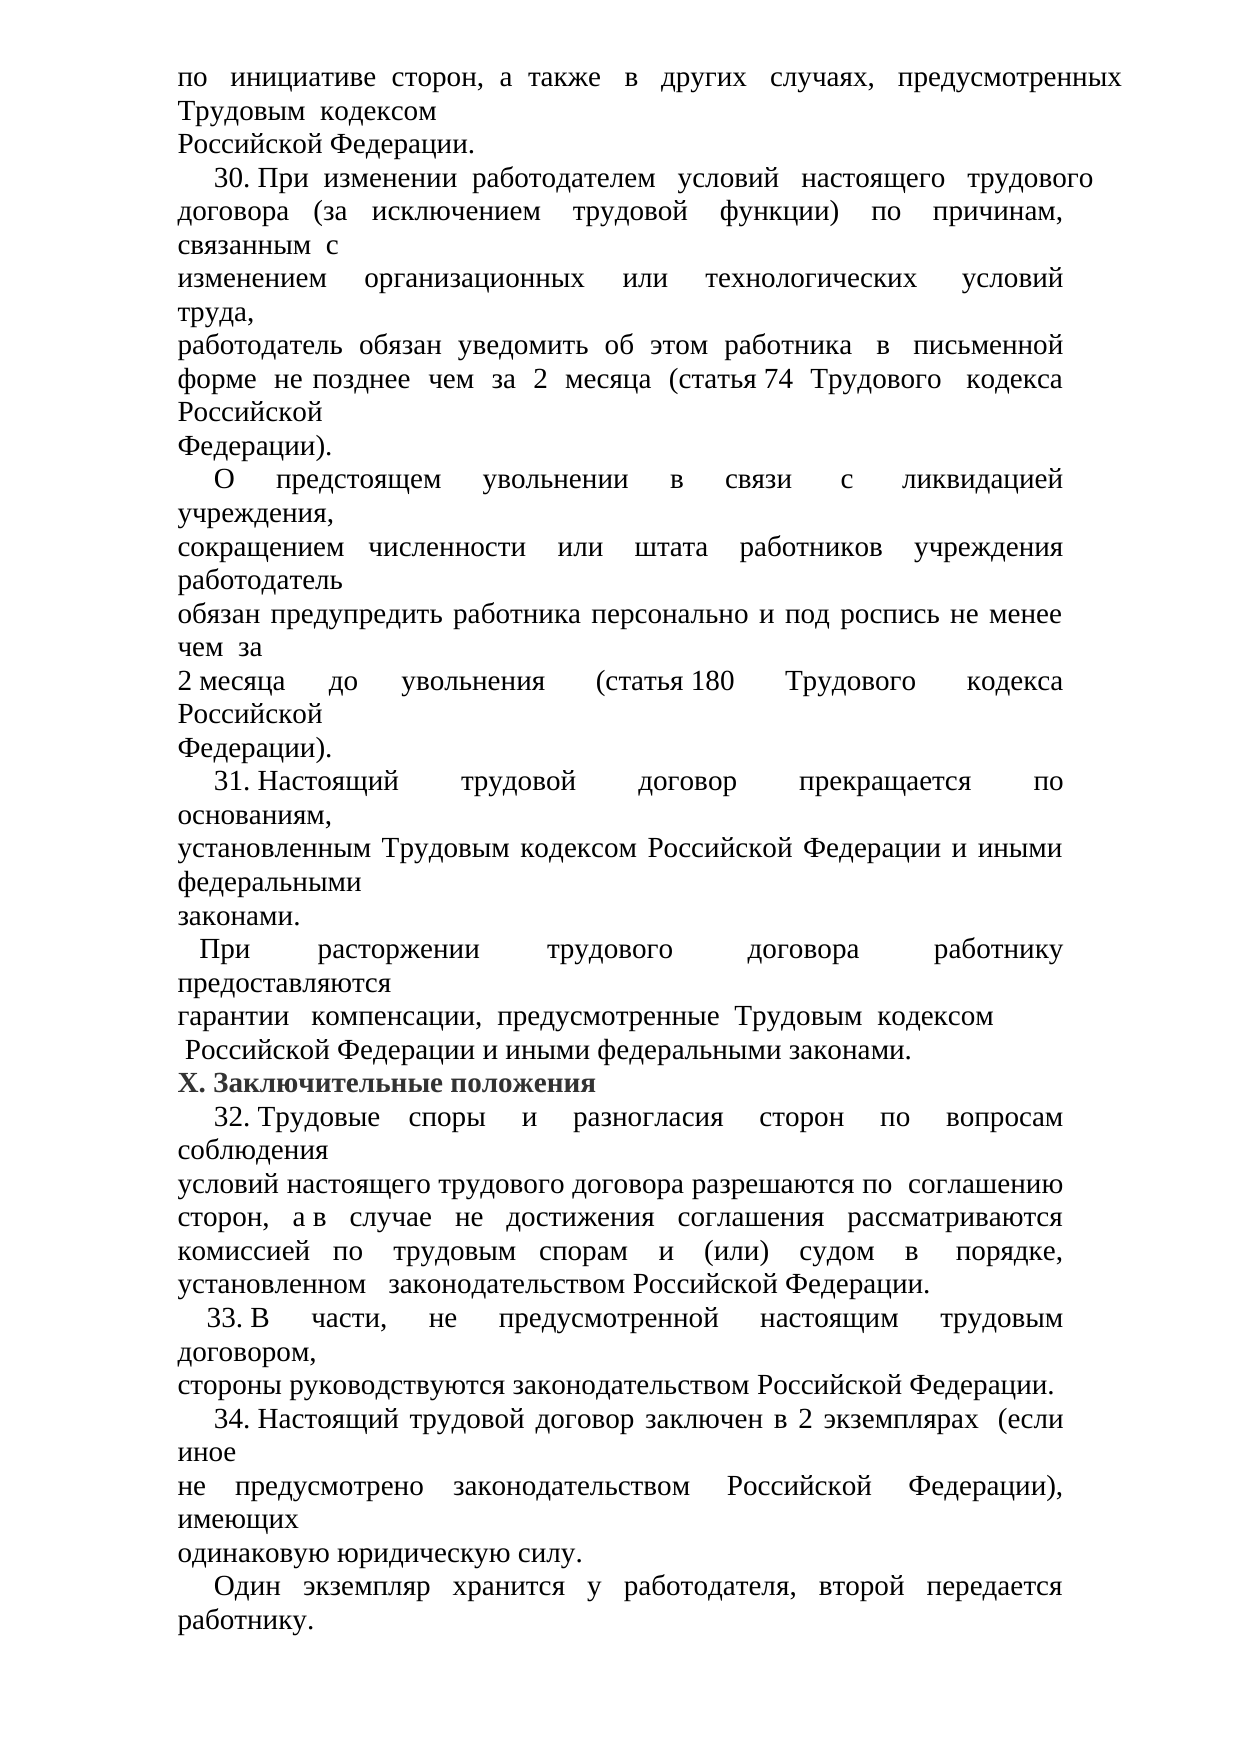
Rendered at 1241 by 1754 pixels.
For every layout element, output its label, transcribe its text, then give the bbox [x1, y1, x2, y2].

text О предстоящем увольнении в связи с ликвидацией учреждения, [177, 462, 1063, 529]
text При расторжении трудового договора работнику предоставляются [177, 931, 1063, 998]
text обязан предупредить работника персонально и под роспись не менее чем за [177, 596, 1063, 663]
text договора (за исключением трудовой функции) по причинам, связанным с [177, 193, 1063, 260]
text 31. Настоящий трудовой договор прекращается по основаниям, [177, 763, 1063, 831]
text 32. Трудовые споры и разногласия сторон по вопросам соблюдения [177, 1099, 1063, 1166]
text сокращением численности или штата работников учреждения работодатель [177, 529, 1063, 596]
text условий настоящего трудового договора разрешаются по соглашению сторон, а в случае не достижения соглашения рассматриваются комиссией по трудовым спорам и (или) судом в порядке, установленном законодательством Российской Федерации. [177, 1166, 1063, 1300]
text стороны руководствуются законодательством Российской Федерации. [177, 1367, 1063, 1401]
text одинаковую юридическую силу. [177, 1535, 1063, 1568]
text работодатель обязан уведомить об этом работника в письменной форме не позднее чем за 2 месяца (статья 74 Трудового кодекса Российской [177, 327, 1063, 428]
text изменением организационных или технологических условий труда, [177, 260, 1063, 327]
text Один экземпляр хранится у работодателя, второй передается работнику. [177, 1568, 1063, 1636]
text X. Заключительные положения [177, 1065, 1063, 1099]
text Российской Федерации и иными федеральными законами. [177, 1032, 1063, 1065]
text гарантии компенсации, предусмотренные Трудовым кодексом [177, 998, 1063, 1032]
text 34. Настоящий трудовой договор заключен в 2 экземплярах (если иное [177, 1401, 1063, 1468]
text Федерации). [177, 428, 1063, 462]
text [177, 59, 1122, 126]
text Федерации). [177, 730, 1063, 763]
text установленным Трудовым кодексом Российской Федерации и иными федеральными [177, 831, 1063, 898]
text законами. [177, 898, 1063, 931]
text Российской Федерации. [177, 126, 1122, 160]
text не предусмотрено законодательством Российской Федерации), имеющих [177, 1468, 1063, 1535]
text 2 месяца до увольнения (статья 180 Трудового кодекса Российской [177, 663, 1063, 730]
text 33. В части, не предусмотренной настоящим трудовым договором, [177, 1300, 1063, 1367]
text 30. При изменении работодателем условий настоящего трудового [177, 160, 1122, 193]
